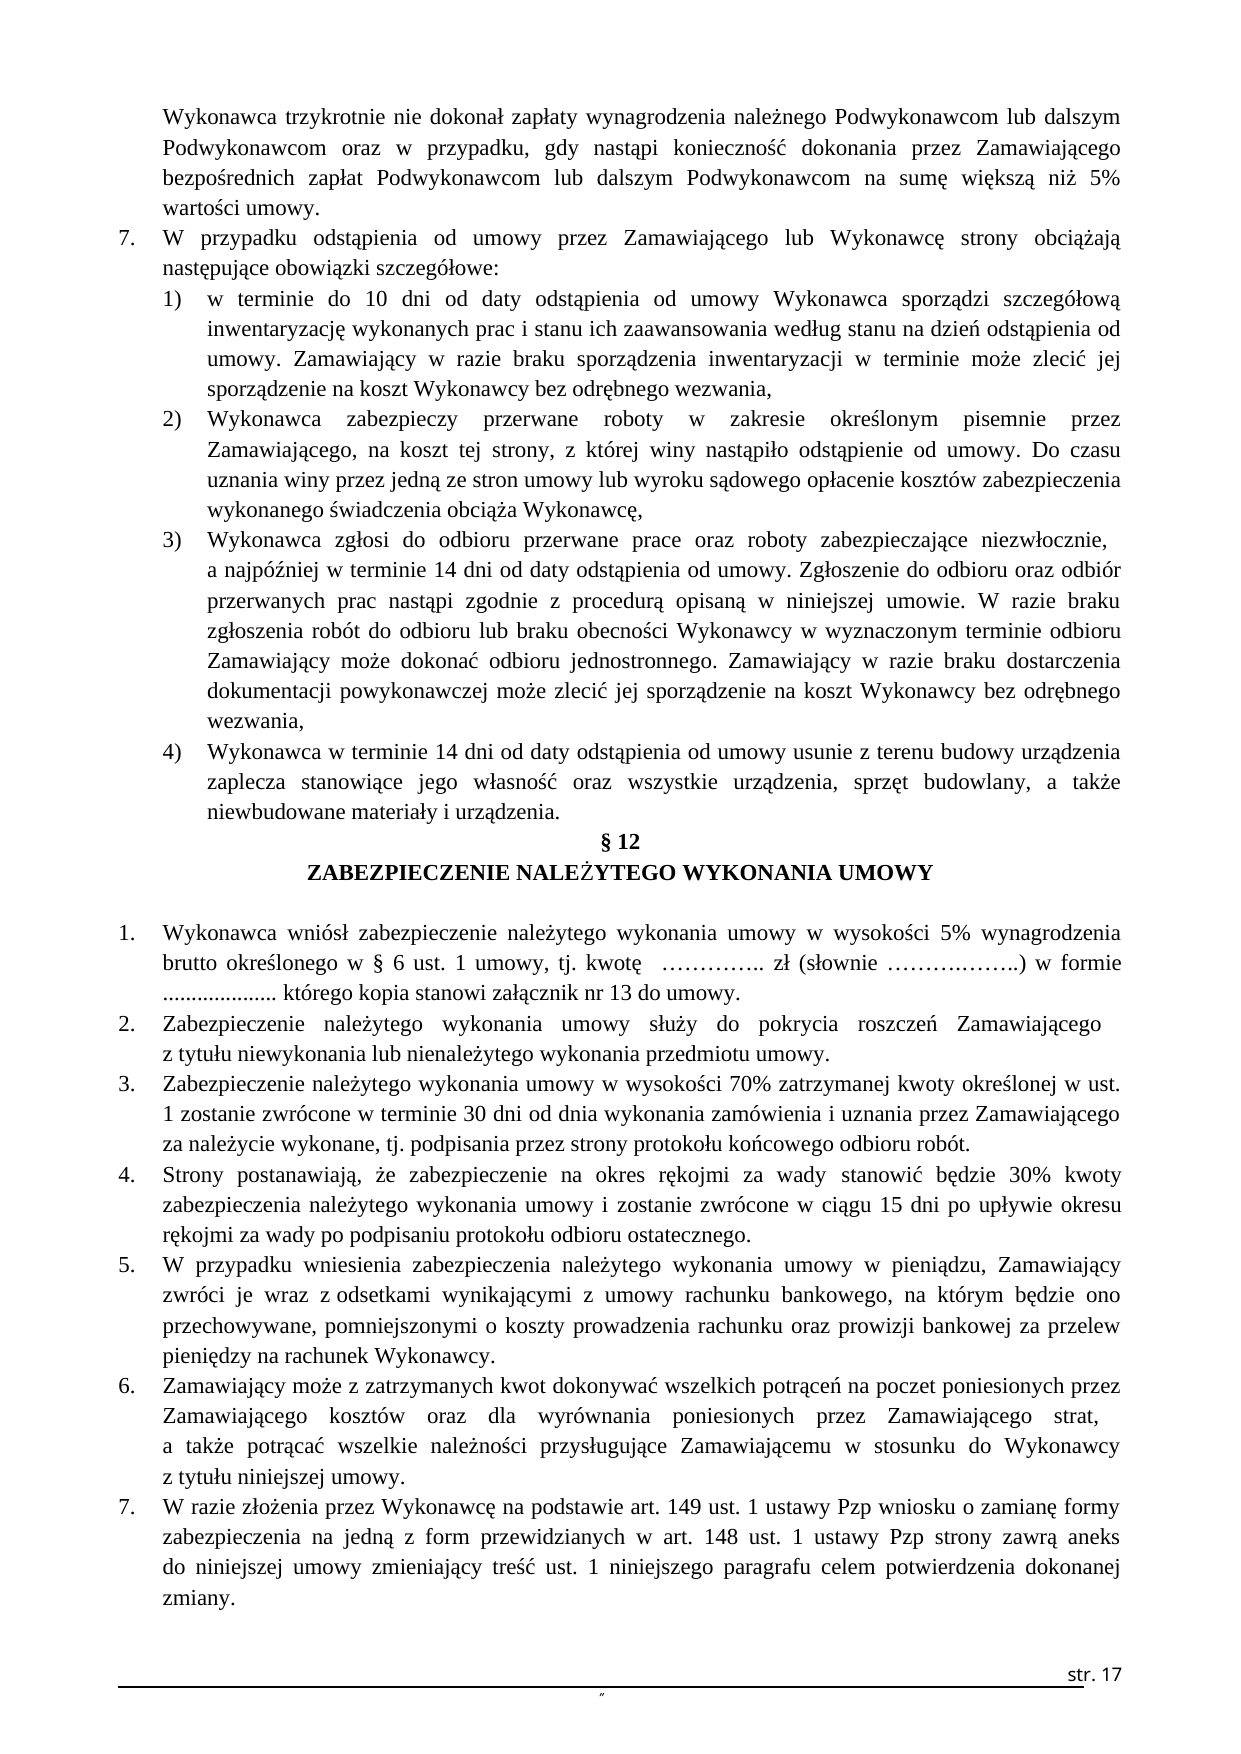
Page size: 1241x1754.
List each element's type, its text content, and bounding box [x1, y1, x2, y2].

list w terminie do 10 dni od daty odstąpienia od umowy Wykonawca sporządzi szczegółową inwentaryzację wykonanych prac i stanu ich zaawansowania według stanu na dzień odstąpienia od umowy. Zamawiający w razie braku sporządzenia inwentaryzacji w terminie może zlecić jej sporządzenie na koszt Wykonawcy bez odrębnego wezwania, [162, 285, 1122, 402]
list Strony postanawiają, że zabezpieczenie na okres rękojmi za wady stanowić będzie 30% kwoty zabezpieczenia należytego wykonania umowy i zostanie zwrócone w ciągu 15 dni po upływie okresu rękojmi za wady po podpisaniu protokołu odbioru ostatecznego. [118, 1161, 1122, 1247]
list W razie złożenia przez Wykonawcę na podstawie art. 149 ust. 1 ustawy Pzp wniosku o zamianę formy zabezpieczenia na jedną z form przewidzianych w art. 148 ust. 1 ustawy Pzp strony zawrą aneks do niniejszej umowy zmieniający treść ust. 1 niniejszego paragrafu celem potwierdzenia dokonanej zmiany. [118, 1493, 1122, 1610]
list Zamawiający może z zatrzymanych kwot dokonywać wszelkich potrąceń na poczet poniesionych przez Zamawiającego kosztów oraz dla wyrównania poniesionych przez Zamawiającego strat, a także potrącać wszelkie należności przysługujące Zamawiającemu w stosunku do Wykonawcy z tytułu niniejszej umowy. [118, 1372, 1122, 1489]
text § 12 [118, 828, 1122, 855]
list Wykonawca zabezpieczy przerwane roboty w zakresie określonym pisemnie przez Zamawiającego, na koszt tej strony, z której winy nastąpiło odstąpienie od umowy. Do czasu uznania winy przez jedną ze stron umowy lub wyroku sądowego opłacenie kosztów zabezpieczenia wykonanego świadczenia obciąża Wykonawcę, [162, 406, 1122, 522]
list Wykonawca zgłosi do odbioru przerwane prace oraz roboty zabezpieczające niezwłocznie, a najpóźniej w terminie 14 dni od daty odstąpienia od umowy. Zgłoszenie do odbioru oraz odbiór przerwanych prac nastąpi zgodnie z procedurą opisaną w niniejszej umowie. W razie braku zgłoszenia robót do odbioru lub braku obecności Wykonawcy w wyznaczonym terminie odbioru Zamawiający może dokonać odbioru jednostronnego. Zamawiający w razie braku dostarczenia dokumentacji powykonawczej może zlecić jej sporządzenie na koszt Wykonawcy bez odrębnego wezwania, [162, 526, 1122, 734]
list Zabezpieczenie należytego wykonania umowy w wysokości 70% zatrzymanej kwoty określonej w ust. 1 zostanie zwrócone w terminie 30 dni od dnia wykonania zamówienia i uznania przez Zamawiającego za należycie wykonane, tj. podpisania przez strony protokołu końcowego odbioru robót. [118, 1070, 1122, 1157]
list W przypadku wniesienia zabezpieczenia należytego wykonania umowy w pieniądzu, Zamawiający zwróci je wraz z odsetkami wynikającymi z umowy rachunku bankowego, na którym będzie ono przechowywane, pomniejszonymi o koszty prowadzenia rachunku oraz prowizji bankowej za przelew pieniędzy na rachunek Wykonawcy. [118, 1251, 1122, 1368]
list Wykonawca w terminie 14 dni od daty odstąpienia od umowy usunie z terenu budowy urządzenia zaplecza stanowiące jego własność oraz wszystkie urządzenia, sprzęt budowlany, a także niewbudowane materiały i urządzenia. [162, 738, 1122, 824]
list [118, 103, 1122, 220]
list W przypadku odstąpienia od umowy przez Zamawiającego lub Wykonawcę strony obciążają następujące obowiązki szczegółowe: [118, 224, 1122, 281]
list Zabezpieczenie należytego wykonania umowy służy do pokrycia roszczeń Zamawiającego z tytułu niewykonania lub nienależytego wykonania przedmiotu umowy. [118, 1010, 1122, 1066]
text ZABEZPIECZENIE NALEŻYTEGO WYKONANIA UMOWY [118, 859, 1122, 885]
list Wykonawca wniósł zabezpieczenie należytego wykonania umowy w wysokości 5% wynagrodzenia brutto określonego w § 6 ust. 1 umowy, tj. kwotę ………….. zł (słownie ……….……..) w formie .................... którego kopia stanowi załącznik nr 13 do umowy. [118, 919, 1122, 1006]
